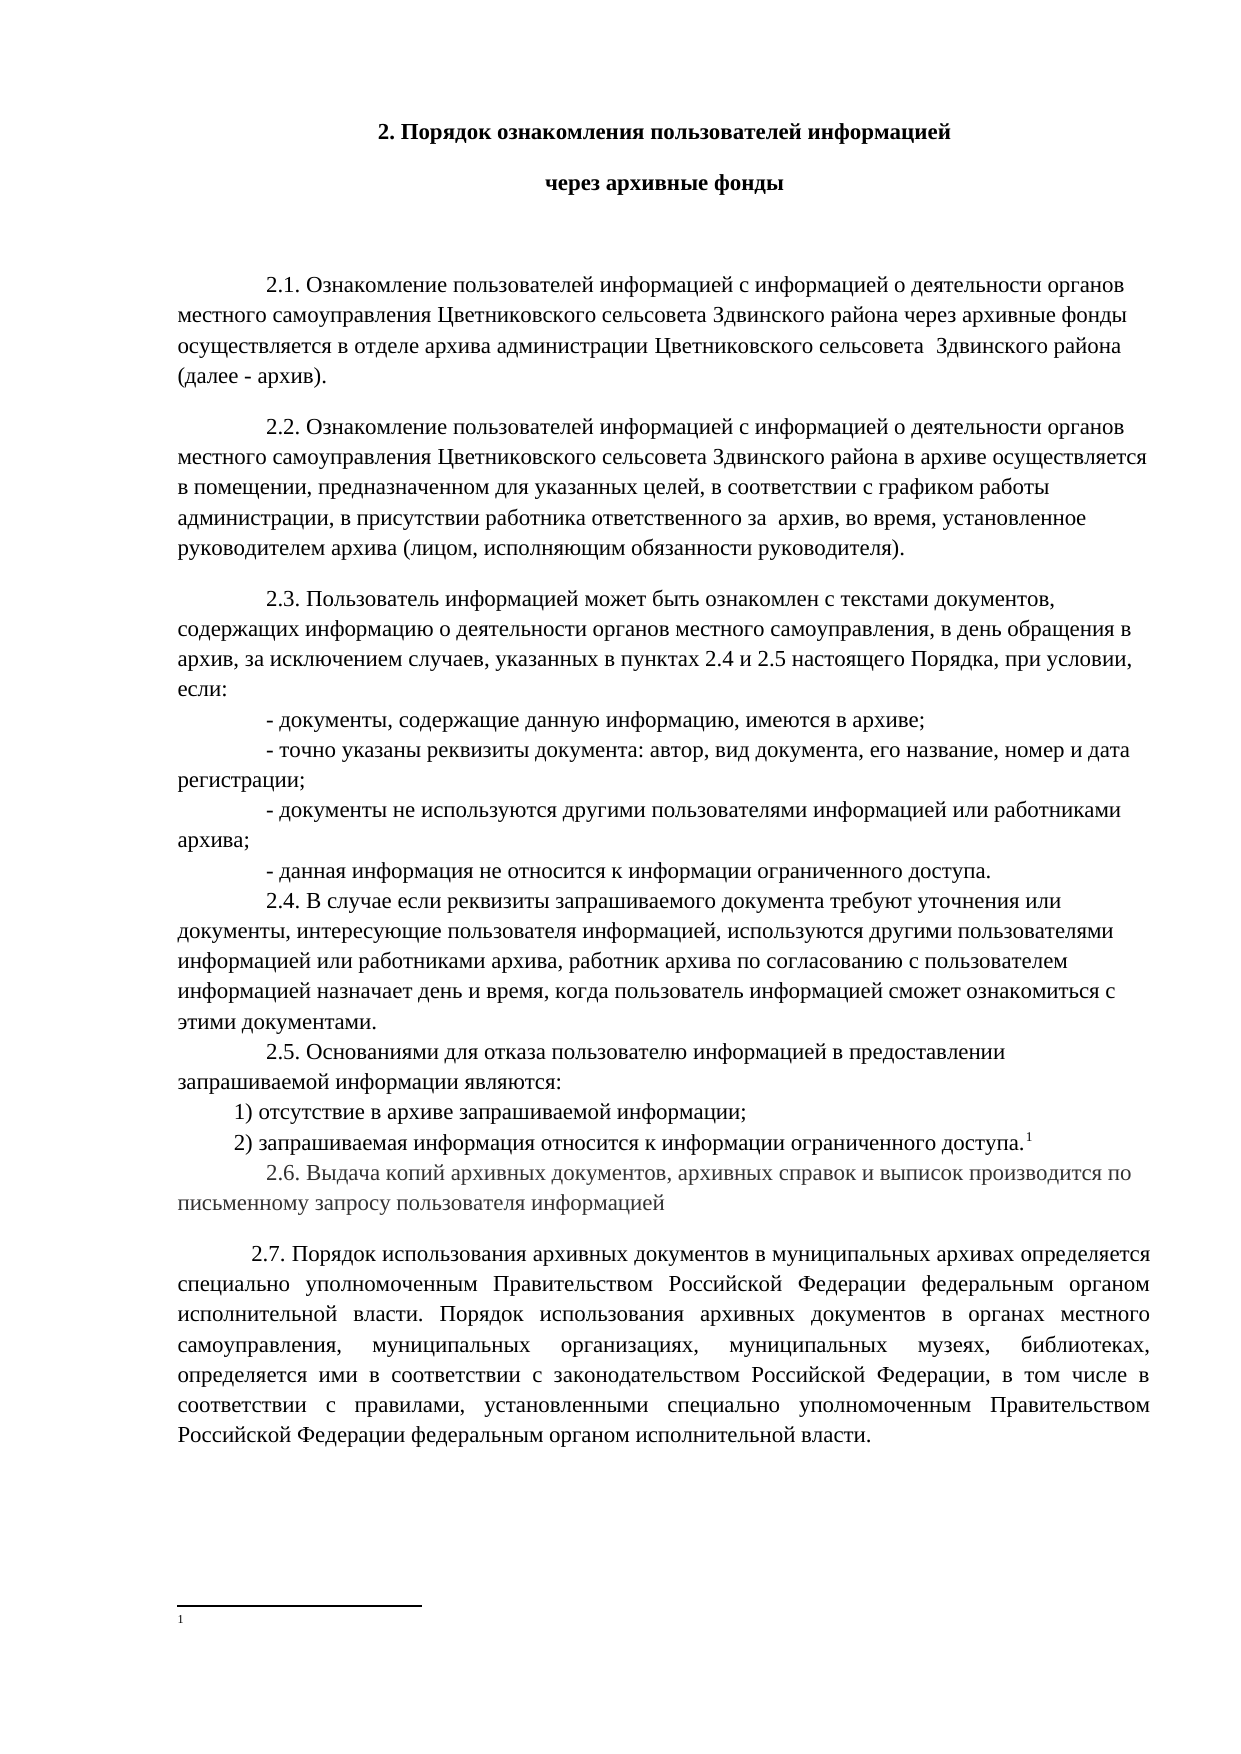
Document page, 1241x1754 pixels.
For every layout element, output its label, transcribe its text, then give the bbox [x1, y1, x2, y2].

text - документы, содержащие данную информацию, имеются в архиве; [177, 706, 1152, 732]
text 2.1. Ознакомление пользователей информацией с информацией о деятельности органов местного самоуправления Цветниковского сельсовета Здвинского района через архивные фонды осуществляется в отделе архива администрации Цветниковского сельсовета Здвинского района (далее - архив). [177, 271, 1152, 388]
text 2.5. Основаниями для отказа пользователю информацией в предоставлении запрашиваемой информации являются: [177, 1038, 1152, 1094]
text 2.4. В случае если реквизиты запрашиваемого документа требуют уточнения или документы, интересующие пользователя информацией, используются другими пользователями информацией или работниками архива, работник архива по согласованию с пользователем информацией назначает день и время, когда пользователь информацией сможет ознакомиться с этими документами. [177, 887, 1152, 1034]
text 2.3. Пользователь информацией может быть ознакомлен с текстами документов, содержащих информацию о деятельности органов местного самоуправления, в день обращения в архив, за исключением случаев, указанных в пунктах 2.4 и 2.5 настоящего Порядка, при условии, если: [177, 585, 1152, 702]
text - документы не используются другими пользователями информацией или работниками архива; [177, 796, 1152, 853]
text - данная информация не относится к информации ограниченного доступа. [177, 857, 1152, 883]
text 2. Порядок ознакомления пользователей информацией [177, 118, 1152, 144]
text 2.2. Ознакомление пользователей информацией с информацией о деятельности органов местного самоуправления Цветниковского сельсовета Здвинского района в архиве осуществляется в помещении, предназначенном для указанных целей, в соответствии с графиком работы администрации, в присутствии работника ответственного за архив, во время, установленное руководителем архива (лицом, исполняющим обязанности руководителя). [177, 413, 1152, 560]
text 2.6. Выдача копий архивных документов, архивных справок и выписок производится по письменному запросу пользователя информацией [177, 1159, 1152, 1215]
text 1) отсутствие в архиве запрашиваемой информации; [177, 1098, 1152, 1125]
text 2.7. Порядок использования архивных документов в муниципальных архивах определяется специально уполномоченным Правительством Российской Федерации федеральным органом исполнительной власти. Порядок использования архивных документов в органах местного самоуправления, муниципальных организациях, муниципальных музеях, библиотеках, определяется ими в соответствии с законодательством Российской Федерации, в том числе в соответствии с правилами, установленными специально уполномоченным Правительством Российской Федерации федеральным органом исполнительной власти. [177, 1240, 1152, 1448]
text - точно указаны реквизиты документа: автор, вид документа, его название, номер и дата регистрации; [177, 736, 1152, 792]
text через архивные фонды [177, 169, 1152, 196]
text 2) запрашиваемая информация относится к информации ограниченного доступа. [177, 1128, 1152, 1155]
